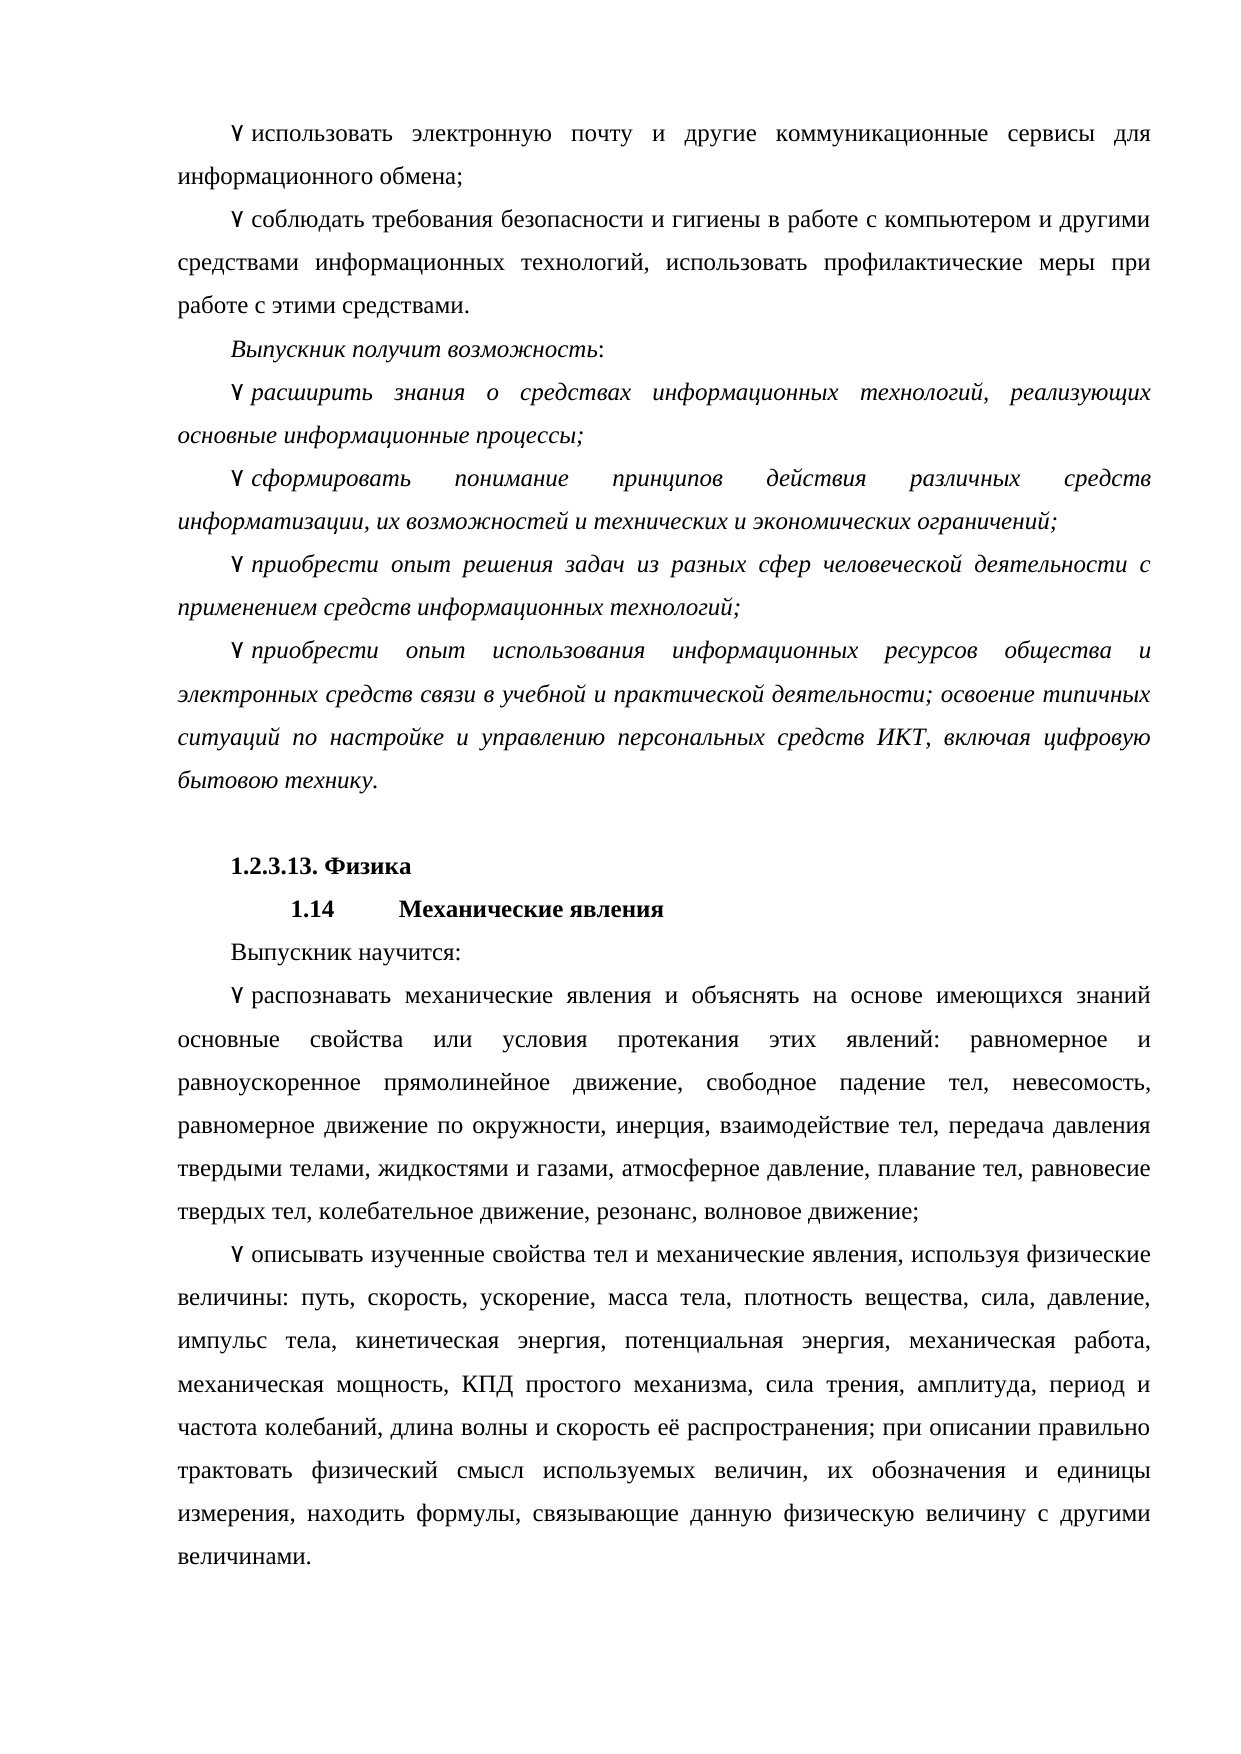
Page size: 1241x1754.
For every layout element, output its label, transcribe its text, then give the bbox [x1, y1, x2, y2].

list описывать изученные свойства тел и механические явления, используя физические величины: путь, скорость, ускорение, масса тела, плотность вещества, сила, давление, импульс тела, кинетическая энергия, потенциальная энергия, механическая работа, механическая мощность, КПД простого механизма, сила трения, амплитуда, период и частота колебаний, длина волны и скорость её распространения; при описании правильно трактовать физический смысл используемых величин, их обозначения и единицы измерения, находить формулы, связывающие данную физическую величину с другими величинами. [177, 1239, 1152, 1570]
text 1.2.3.13. Физика [177, 851, 1152, 880]
text Выпускник получит возможность: [177, 334, 1152, 362]
list сформировать понимание принципов действия различных средств информатизации, их возможностей и технических и экономических ограничений; [177, 463, 1152, 535]
list соблюдать требования безопасности и гигиены в работе с компьютером и другими средствами информационных технологий, использовать профилактические меры при работе с этими средствами. [177, 204, 1152, 319]
list расширить знания о средствах информационных технологий, реализующих основные информационные процессы; [177, 377, 1152, 449]
list использовать электронную почту и другие коммуникационные сервисы для информационного обмена; [177, 118, 1152, 190]
list распознавать механические явления и объяснять на основе имеющихся знаний основные свойства или условия протекания этих явлений: равномерное и равноускоренное прямолинейное движение, свободное падение тел, невесомость, равномерное движение по окружности, инерция, взаимодействие тел, передача давления твердыми телами, жидкостями и газами, атмосферное давление, плавание тел, равновесие твердых тел, колебательное движение, резонанс, волновое движение; [177, 981, 1152, 1225]
text Выпускник научится: [177, 937, 1152, 966]
list приобрести опыт решения задач из разных сфер человеческой деятельности с применением средств информационных технологий; [177, 549, 1152, 621]
subtitle Механические явления [237, 894, 1152, 923]
list приобрести опыт использования информационных ресурсов общества и электронных средств связи в учебной и практической деятельности; освоение типичных ситуаций по настройке и управлению персональных средств ИКТ, включая цифровую бытовою технику. [177, 636, 1152, 794]
